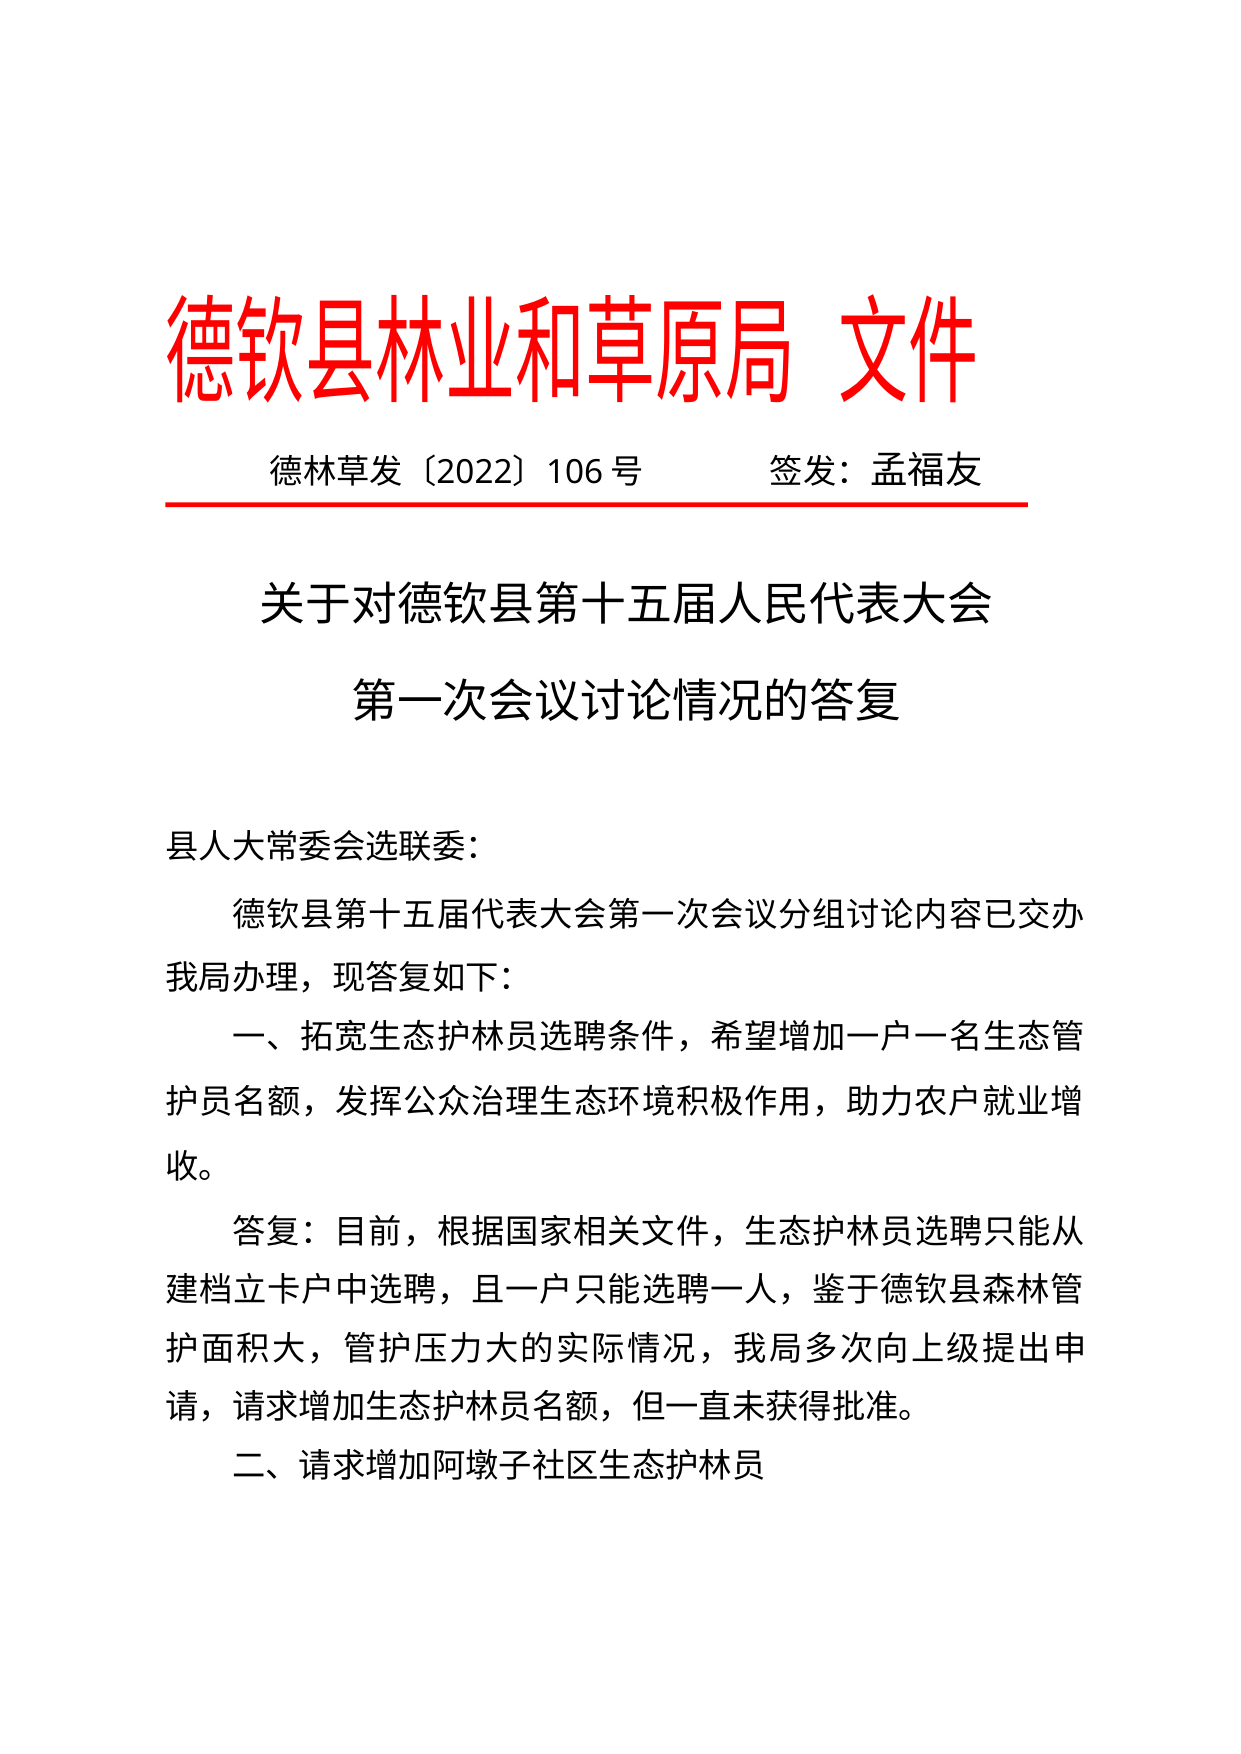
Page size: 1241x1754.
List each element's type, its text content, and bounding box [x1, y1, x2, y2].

text 德钦县林业和草原局 文件 [165, 245, 1087, 440]
text 第一次会议讨论情况的答复 [165, 649, 1087, 747]
list 一、拓宽生态护林员选聘条件，希望增加一户一名生态管护员名额，发挥公众治理生态环境积极作用，助力农户就业增收。 [165, 1002, 1087, 1197]
subtitle 德钦县第十五届代表大会第一次会议分组讨论内容已交办我局办理，现答复如下： [165, 877, 1087, 1002]
list 二、请求增加阿墩子社区生态护林员 [165, 1430, 1087, 1495]
text 县人大常委会选联委： [165, 812, 1087, 877]
list 答复：目前，根据国家相关文件，生态护林员选聘只能从建档立卡户中选聘，且一户只能选聘一人，鉴于德钦县森林管护面积大，管护压力大的实际情况，我局多次向上级提出申请，请求增加生态护林员名额，但一直未获得批准。 [165, 1197, 1087, 1430]
text 关于对德钦县第十五届人民代表大会 [165, 552, 1087, 649]
text 德林草发〔2022〕106号 签发：孟福友 [165, 440, 1087, 494]
